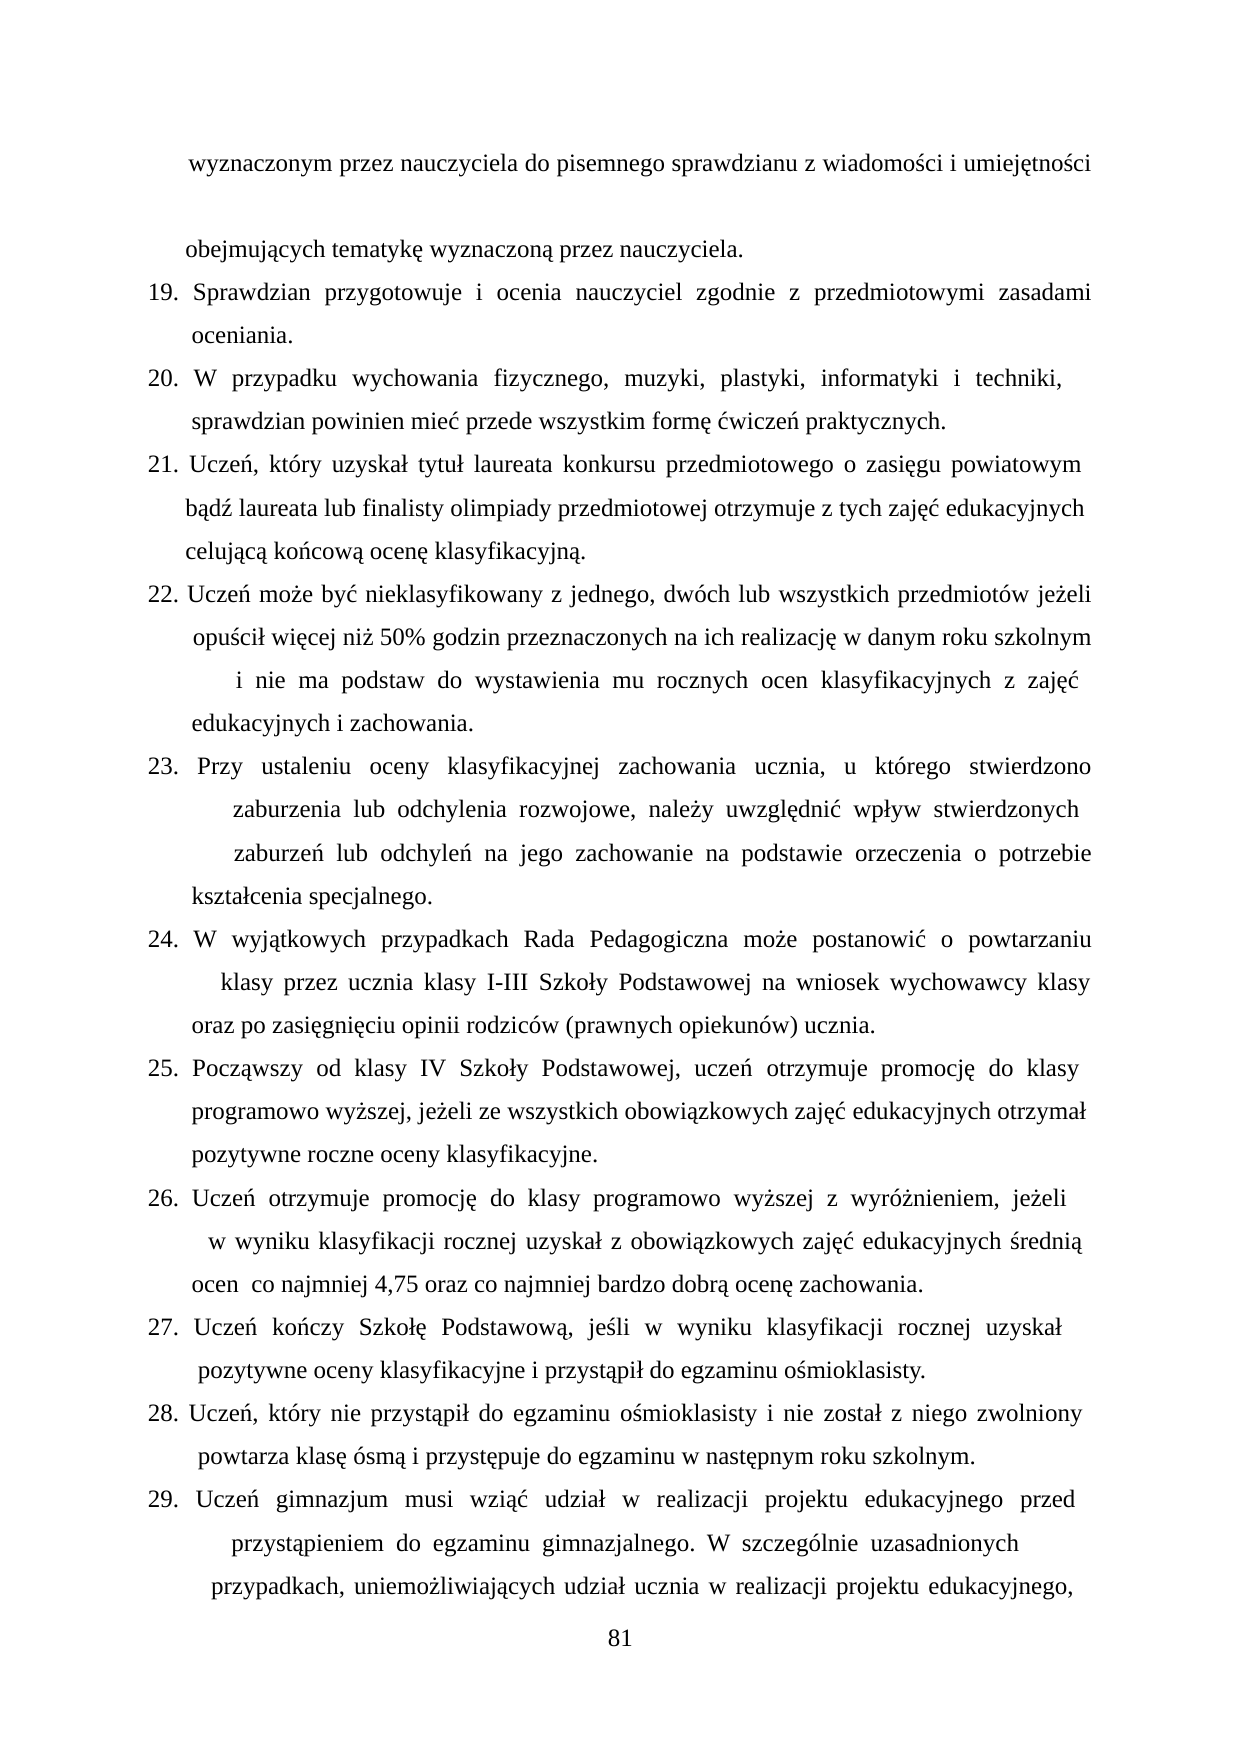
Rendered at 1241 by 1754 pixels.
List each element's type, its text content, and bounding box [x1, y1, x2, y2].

text 25. Począwszy od klasy IV Szkoły Podstawowej, uczeń otrzymuje promocję do klasy programowo wyższej, jeżeli ze wszystkich obowiązkowych zajęć edukacyjnych otrzymał [148, 1053, 1093, 1125]
text 22. Uczeń może być nieklasyfikowany z jednego, dwóch lub wszystkich przedmiotów jeżeli opuścił więcej niż 50% godzin przeznaczonych na ich realizację w danym roku szkolnym i nie ma podstaw do wystawienia mu rocznych ocen klasyfikacyjnych z zajęć edukacyjnych i zachowania. [148, 579, 1093, 737]
text celującą końcową ocenę klasyfikacyjną. [148, 536, 1093, 564]
text 27. Uczeń kończy Szkołę Podstawową, jeśli w wyniku klasyfikacji rocznej uzyskał pozytywne oceny klasyfikacyjne i przystąpił do egzaminu ośmioklasisty. [148, 1312, 1093, 1384]
text 21. Uczeń, który uzyskał tytuł laureata konkursu przedmiotowego o zasięgu powiatowym bądź laureata lub finalisty olimpiady przedmiotowej otrzymuje z tych zajęć edukacyjnych [148, 449, 1093, 521]
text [148, 148, 1093, 263]
text pozytywne roczne oceny klasyfikacyjne. [148, 1139, 1093, 1168]
text 28. Uczeń, który nie przystąpił do egzaminu ośmioklasisty i nie został z niego zwolniony powtarza klasę ósmą i przystępuje do egzaminu w następnym roku szkolnym. [148, 1398, 1093, 1470]
text 20. W przypadku wychowania fizycznego, muzyki, plastyki, informatyki i techniki, sprawdzian powinien mieć przede wszystkim formę ćwiczeń praktycznych. [148, 363, 1093, 435]
text 24. W wyjątkowych przypadkach Rada Pedagogiczna może postanowić o powtarzaniu klasy przez ucznia klasy I-III Szkoły Podstawowej na wniosek wychowawcy klasy oraz po zasięgnięciu opinii rodziców (prawnych opiekunów) ucznia. [148, 924, 1093, 1039]
text 23. Przy ustaleniu oceny klasyfikacyjnej zachowania ucznia, u którego stwierdzono zaburzenia lub odchylenia rozwojowe, należy uwzględnić wpływ stwierdzonych zaburzeń lub odchyleń na jego zachowanie na podstawie orzeczenia o potrzebie kształcenia specjalnego. [148, 751, 1093, 909]
text 19. Sprawdzian przygotowuje i ocenia nauczyciel zgodnie z przedmiotowymi zasadami oceniania. [148, 277, 1093, 349]
text 26. Uczeń otrzymuje promocję do klasy programowo wyższej z wyróżnieniem, jeżeli w wyniku klasyfikacji rocznej uzyskał z obowiązkowych zajęć edukacyjnych średnią ocen co najmniej 4,75 oraz co najmniej bardzo dobrą ocenę zachowania. [148, 1183, 1093, 1298]
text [148, 1484, 1093, 1599]
